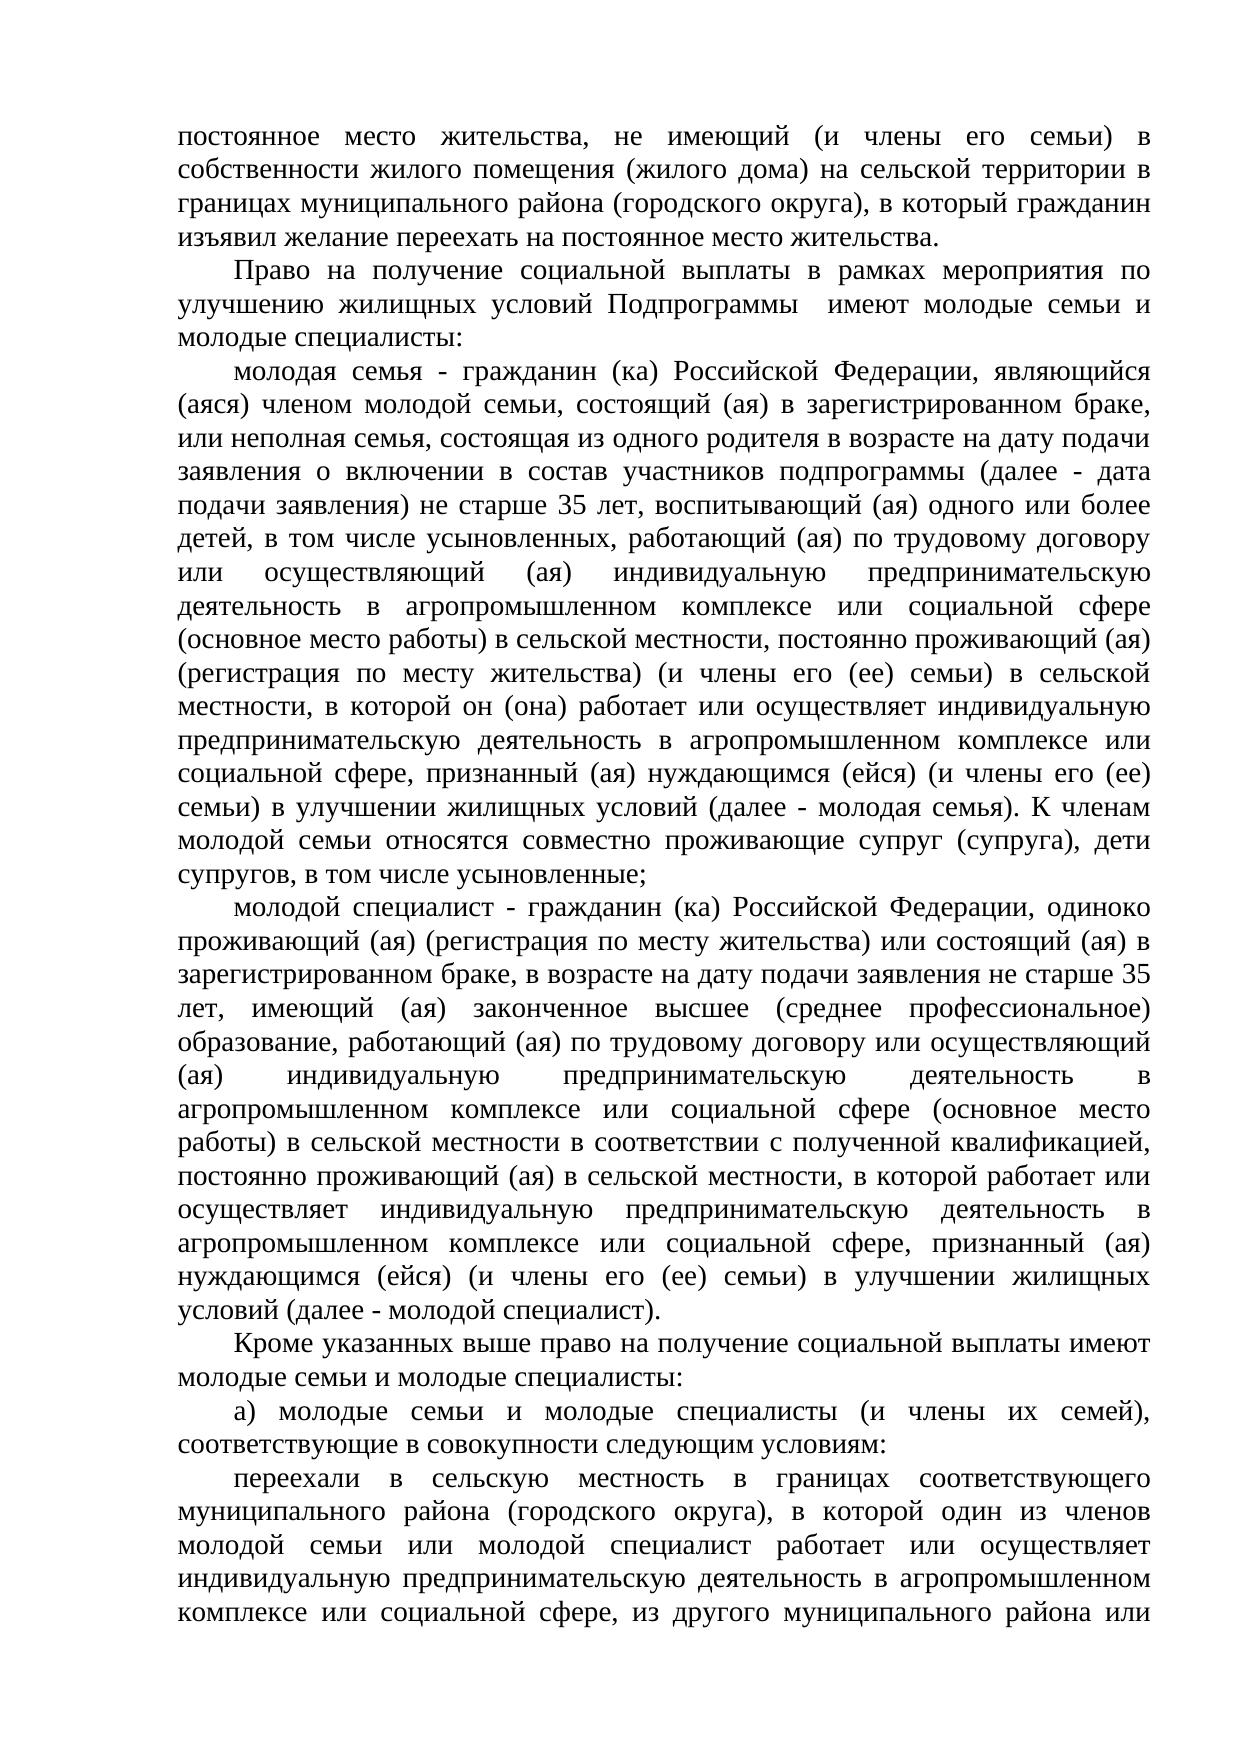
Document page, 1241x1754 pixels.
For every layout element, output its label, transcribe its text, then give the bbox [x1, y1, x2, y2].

text а) молодые семьи и молодые специалисты (и члены их семей), соответствующие в совокупности следующим условиям: [177, 1393, 1152, 1460]
text молодой специалист - гражданин (ка) Российской Федерации, одиноко проживающий (ая) (регистрация по месту жительства) или состоящий (ая) в зарегистрированном браке, в возрасте на дату подачи заявления не старше 35 лет, имеющий (ая) законченное высшее (среднее профессиональное) образование, работающий (ая) по трудовому договору или осуществляющий (ая) индивидуальную предпринимательскую деятельность в агропромышленном комплексе или социальной сфере (основное место работы) в сельской местности в соответствии с полученной квалификацией, постоянно проживающий (ая) в сельской местности, в которой работает или осуществляет индивидуальную предпринимательскую деятельность в агропромышленном комплексе или социальной сфере, признанный (ая) нуждающимся (ейся) (и члены его (ее) семьи) в улучшении жилищных условий (далее - молодой специалист). [177, 889, 1152, 1326]
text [177, 1460, 1152, 1627]
text Кроме указанных выше право на получение социальной выплаты имеют молодые семьи и молодые специалисты: [177, 1326, 1152, 1393]
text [177, 118, 1152, 252]
text молодая семья - гражданин (ка) Российской Федерации, являющийся (аяся) членом молодой семьи, состоящий (ая) в зарегистрированном браке, или неполная семья, состоящая из одного родителя в возрасте на дату подачи заявления о включении в состав участников подпрограммы (далее - дата подачи заявления) не старше 35 лет, воспитывающий (ая) одного или более детей, в том числе усыновленных, работающий (ая) по трудовому договору или осуществляющий (ая) индивидуальную предпринимательскую деятельность в агропромышленном комплексе или социальной сфере (основное место работы) в сельской местности, постоянно проживающий (ая) (регистрация по месту жительства) (и члены его (ее) семьи) в сельской местности, в которой он (она) работает или осуществляет индивидуальную предпринимательскую деятельность в агропромышленном комплексе или социальной сфере, признанный (ая) нуждающимся (ейся) (и члены его (ее) семьи) в улучшении жилищных условий (далее - молодая семья). К членам молодой семьи относятся совместно проживающие супруг (супруга), дети супругов, в том числе усыновленные; [177, 353, 1152, 889]
text Право на получение социальной выплаты в рамках мероприятия по улучшению жилищных условий Подпрограммы имеют молодые семьи и молодые специалисты: [177, 252, 1152, 353]
